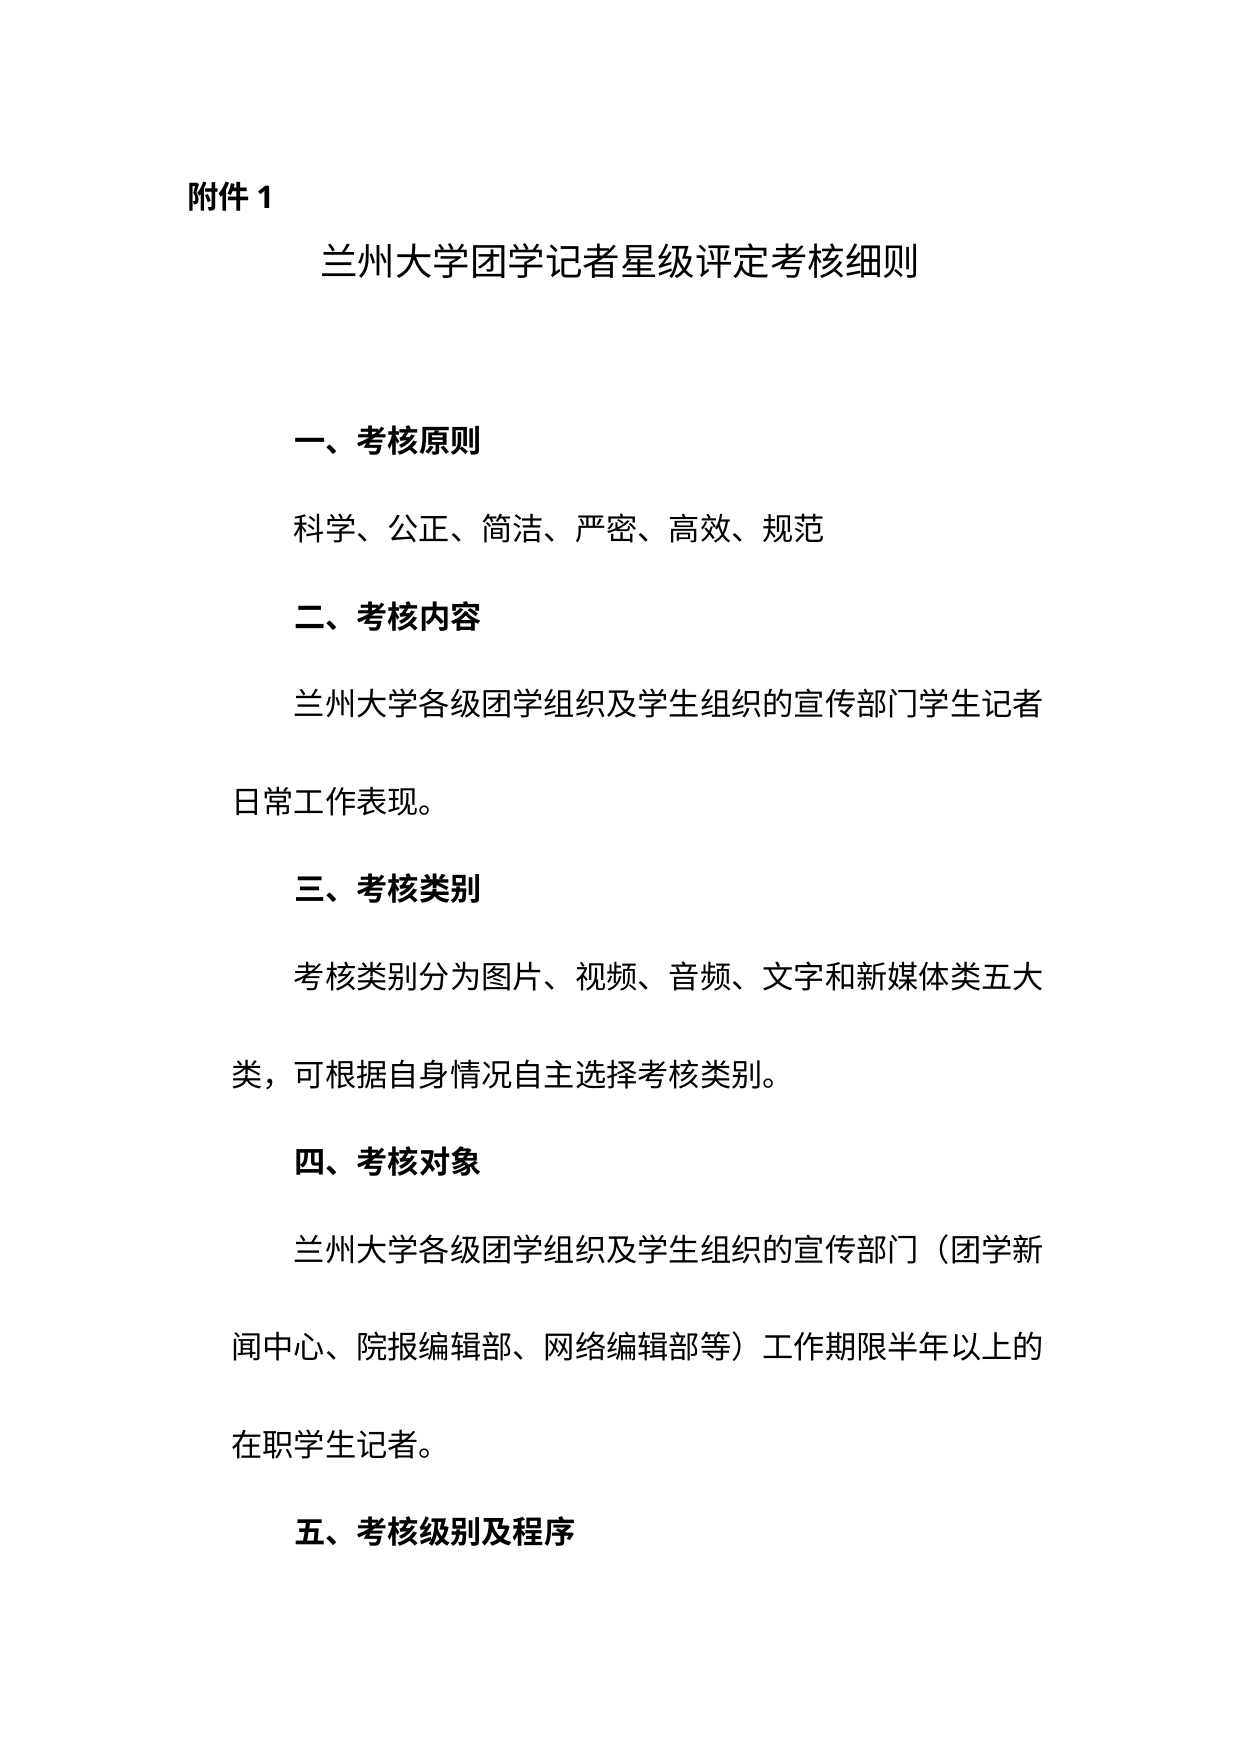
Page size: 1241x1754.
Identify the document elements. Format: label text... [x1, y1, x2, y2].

text 科学、公正、简洁、严密、高效、规范 [231, 494, 1053, 559]
text 三、考核类别 [231, 855, 1053, 920]
text 考核类别分为图片、视频、音频、文字和新媒体类五大类，可根据自身情况自主选择考核类别。 [231, 942, 1053, 1105]
text 二、考核内容 [231, 582, 1053, 647]
text 附件1 [187, 162, 1053, 227]
text 兰州大学团学记者星级评定考核细则 [187, 227, 1053, 292]
text 兰州大学各级团学组织及学生组织的宣传部门（团学新闻中心、院报编辑部、网络编辑部等）工作期限半年以上的在职学生记者。 [231, 1215, 1053, 1475]
text 兰州大学各级团学组织及学生组织的宣传部门学生记者日常工作表现。 [231, 669, 1053, 832]
text 一、考核原则 [231, 407, 1053, 472]
text 五、考核级别及程序 [231, 1498, 1053, 1563]
text 四、考核对象 [231, 1127, 1053, 1192]
